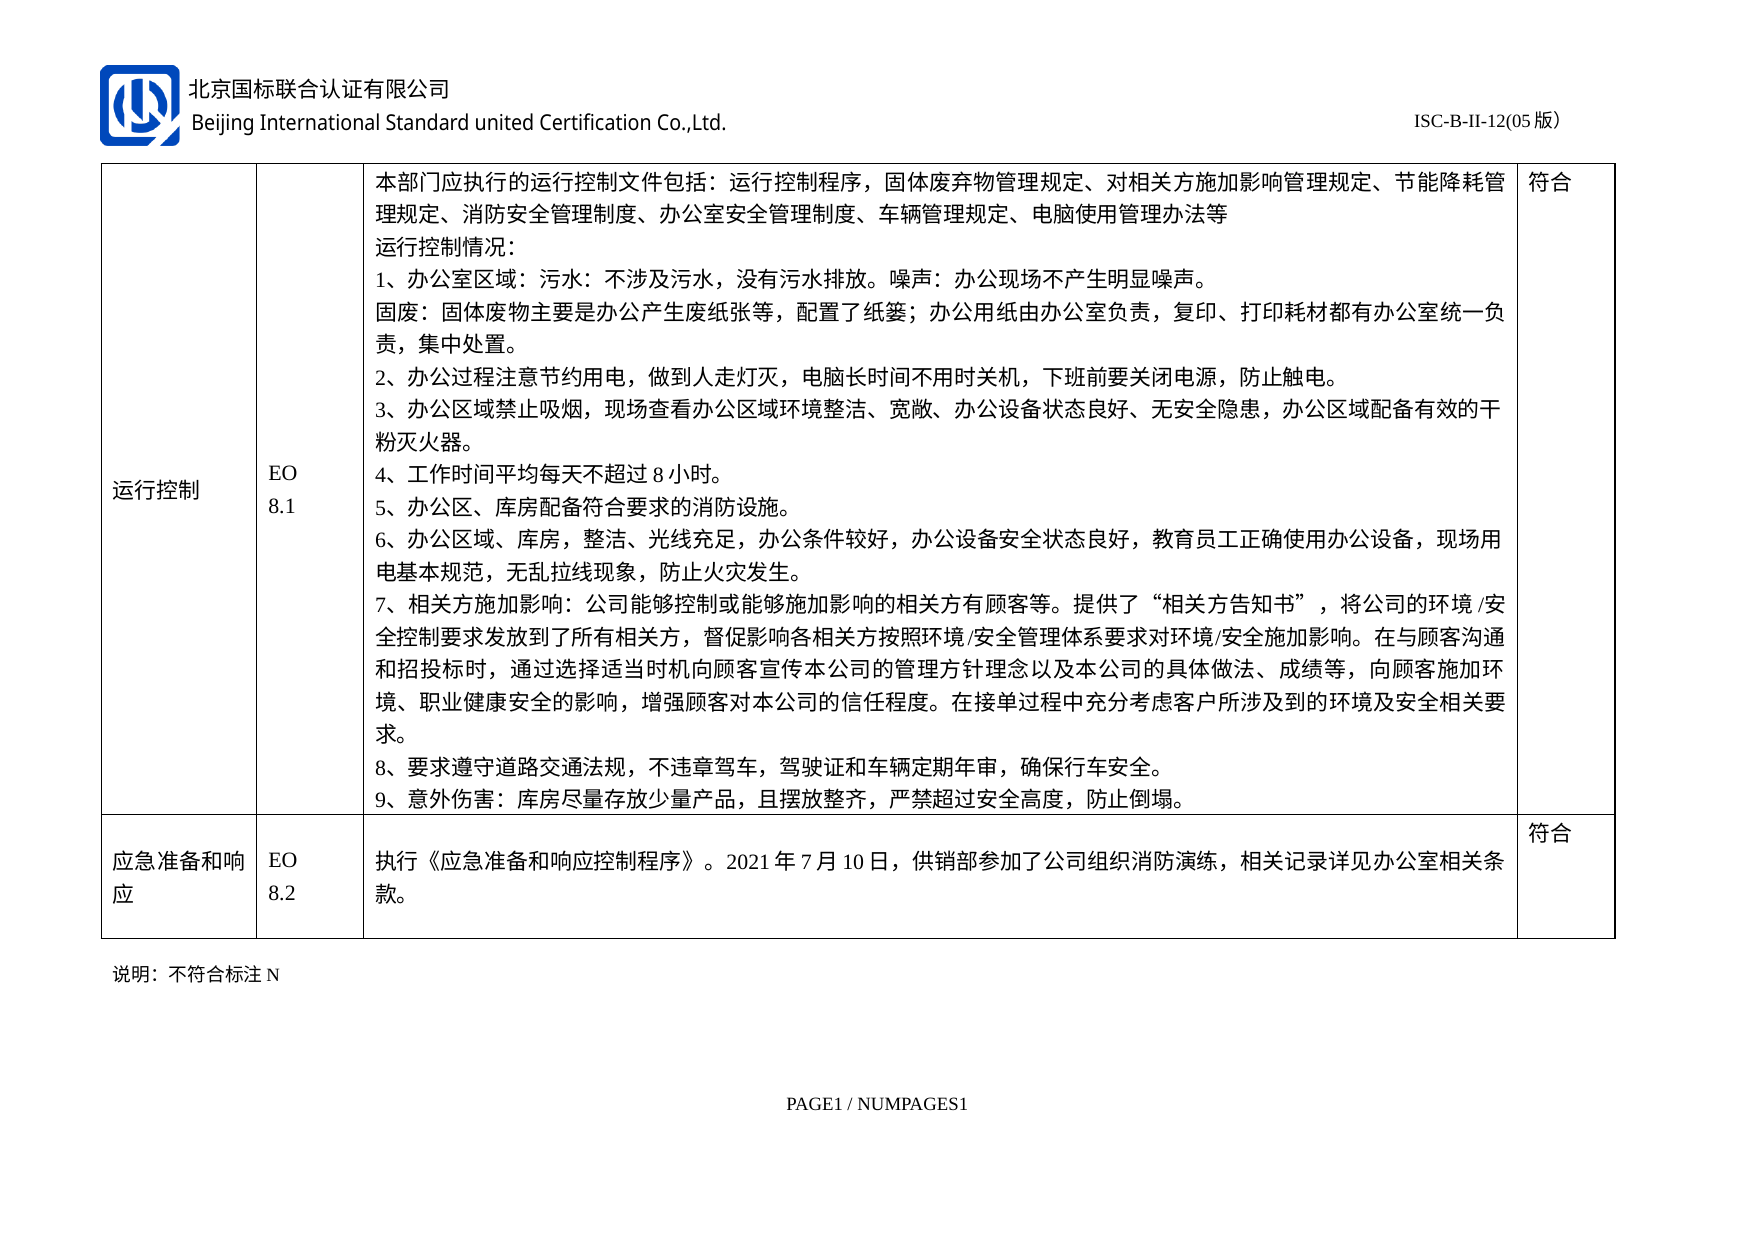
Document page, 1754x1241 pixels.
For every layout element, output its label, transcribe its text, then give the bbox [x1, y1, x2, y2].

table_cell EO 8.2 [257, 815, 363, 937]
table_cell 执行《应急准备和响应控制程序》。2021年7月10日，供销部参加了公司组织消防演练，相关记录详见办公室相关条款。 [364, 815, 1517, 937]
table_cell 符合 [1518, 815, 1614, 937]
table_cell 运行控制 [102, 164, 256, 814]
table_cell 应急准备和响应 [102, 815, 256, 937]
table_cell 本部门应执行的运行控制文件包括：运行控制程序，固体废弃物管理规定、对相关方施加影响管理规定、节能降耗管理规定、消防安全管理制度、办公室安全管理制度、车辆管理规定、电脑使用管理办法等 运行控制情况： 1、办公室区域：污水：不涉及污水，没有污水排放。噪声：办公现场不产生明显噪声。 固废：固体废物主要是办公产生废纸张等，配置了纸篓；办公用纸由办公室负责，复印、打印耗材都有办公室统一负责，集中处置。 2、办公过程注意节约用电，做到人走灯灭，电脑长时间不用时关机，下班前要关闭电源，防止触电。 3、办公区域禁止吸烟，现场查看办公区域环境整洁、宽敞、办公设备状态良好、无安全隐患，办公区域配备有效的干粉灭火器。 4、工作时间平均每天不超过8小时。 5、办公区、库房配备符合要求的消防设施。 6、办公区域、库房，整洁、光线充足，办公条件较好，办公设备安全状态良好，教育员工正确使用办公设备，现场用电基本规范，无乱拉线现象，防止火灾发生。 7、相关方施加影响：公司能够控制或能够施加影响的相关方有顾客等。提供了“相关方告知书”，将公司的环境/安全控制要求发放到了所有相关方，督促影响各相关方按照环境/安全管理体系要求对环境/安全施加影响。在与顾客沟通和招投标时，通过选择适当时机向顾客宣传本公司的管理方针理念以及本公司的具体做法、成绩等，向顾客施加环境、职业健康安全的影响，增强顾客对本公司的信任程度。在接单过程中充分考虑客户所涉及到的环境及安全相关要求。 8、要求遵守道路交通法规，不违章驾车，驾驶证和车辆定期年审，确保行车安全。 9、意外伤害：库房尽量存放少量产品，且摆放整齐，严禁超过安全高度，防止倒塌。 [364, 164, 1517, 814]
text 说明：不符合标注N [112, 960, 1641, 987]
table_cell 符合 [1518, 164, 1614, 814]
table_cell EO 8.1 [257, 164, 363, 814]
picture [100, 65, 180, 146]
